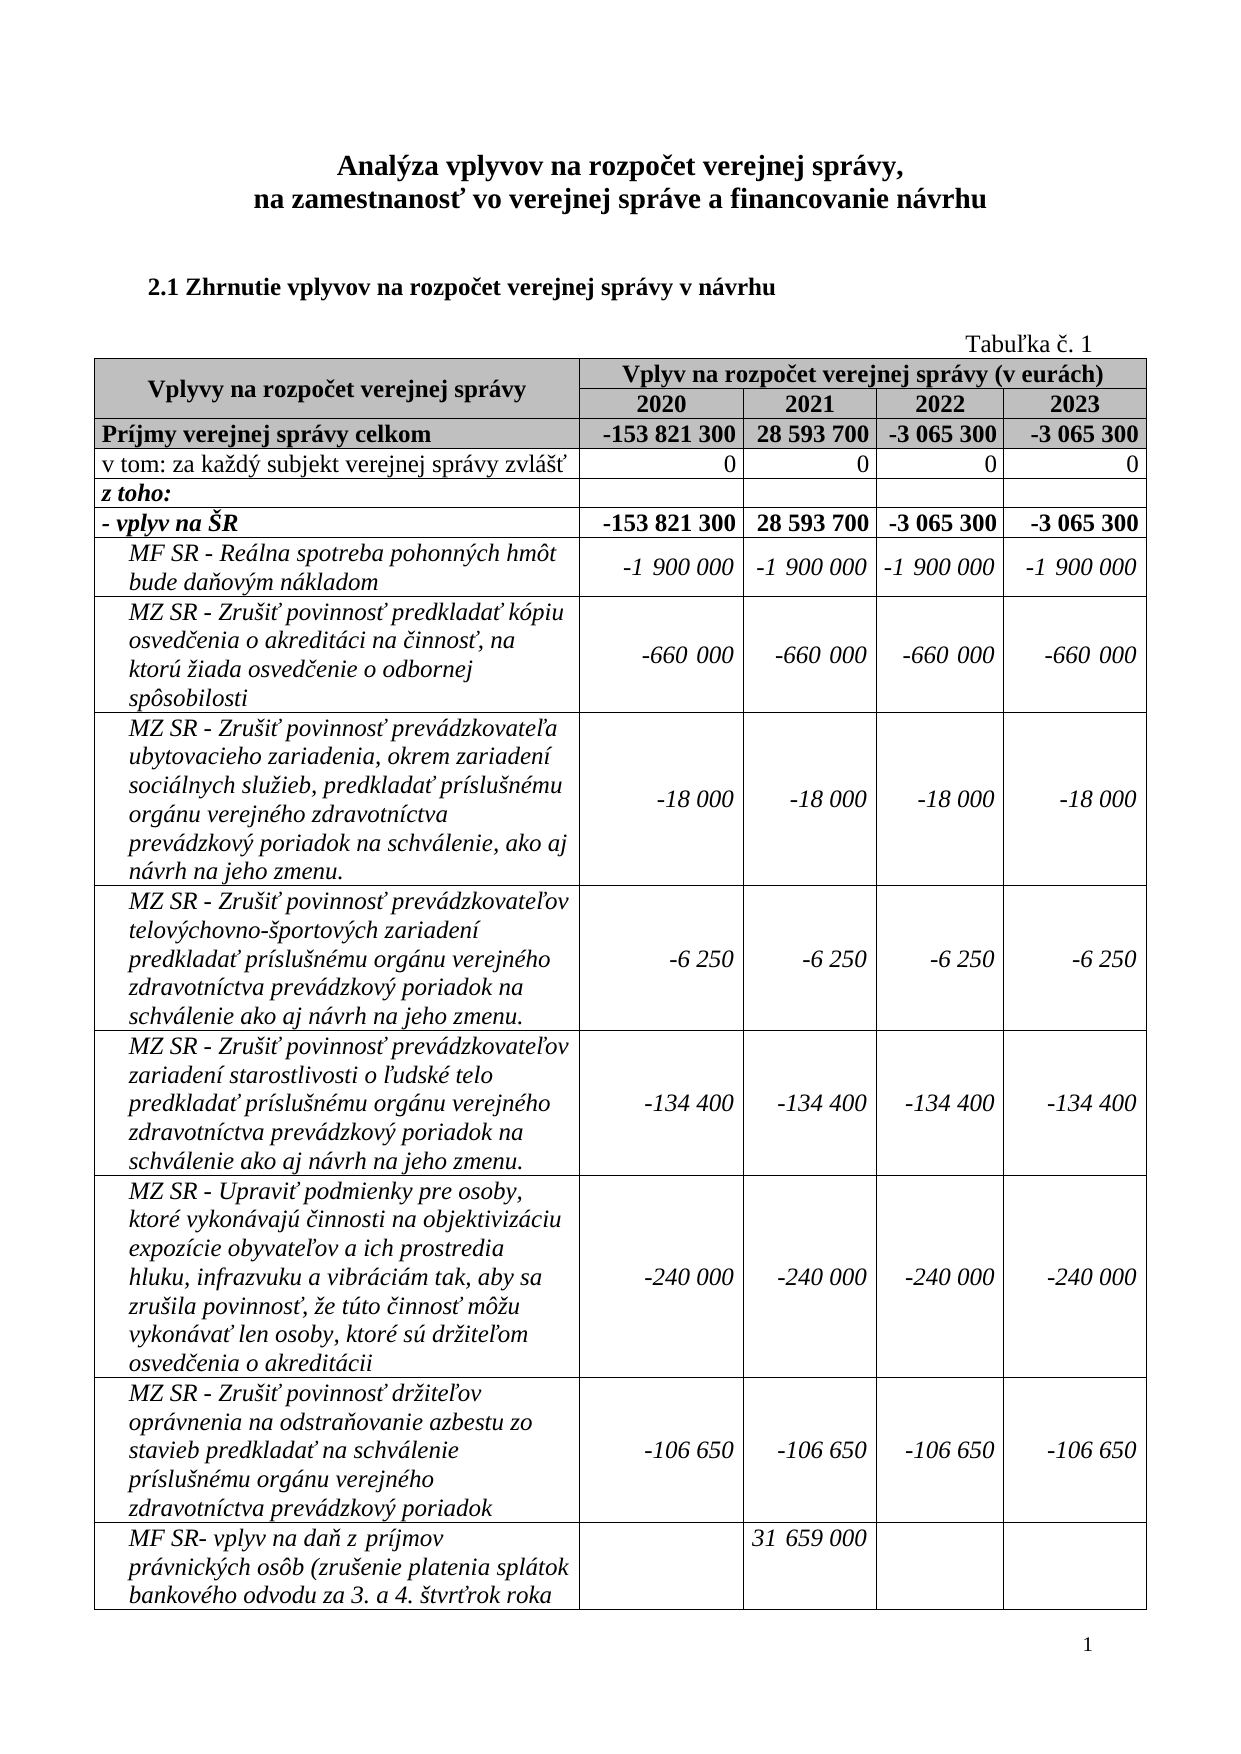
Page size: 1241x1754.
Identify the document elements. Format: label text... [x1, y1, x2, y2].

table_cell MZ SR - Zrušiť povinnosť predkladať kópiu osvedčenia o akreditáci na činnosť, na ktorú žiada osvedčenie o odbornej spôsobilosti [95, 597, 579, 712]
table_cell -6 250 [744, 886, 876, 1030]
table_cell -18 000 [1004, 713, 1146, 885]
table_cell MZ SR - Upraviť podmienky pre osoby, ktoré vykonávajú činnosti na objektivizáciu expozície obyvateľov a ich prostredia hluku, infrazvuku a vibráciám tak, aby sa zrušila povinnosť, že túto činnosť môžu vykonávať len osoby, ktoré sú držiteľom osvedčenia o akreditácii [95, 1176, 579, 1377]
table_cell 0 [580, 449, 743, 477]
table_cell -3 065 300 [1004, 508, 1146, 537]
table_cell -1 900 000 [744, 538, 876, 596]
table_header Vplyvy na rozpočet verejnej správy [95, 359, 579, 418]
table_cell -6 250 [877, 886, 1003, 1030]
table_cell -153 821 300 [580, 419, 743, 448]
table_cell -240 000 [877, 1176, 1003, 1377]
table_cell v tom: za každý subjekt verejnej správy zvlášť [95, 449, 579, 477]
table_cell -6 250 [1004, 886, 1146, 1030]
table_cell - vplyv na ŠR [95, 508, 579, 537]
table_cell -240 000 [744, 1176, 876, 1377]
table_cell [580, 479, 743, 507]
table_cell 0 [1004, 449, 1146, 477]
table_cell 2022 [877, 389, 1003, 418]
table_cell -106 650 [877, 1378, 1003, 1522]
table_cell 0 [877, 449, 1003, 477]
table_cell 2021 [744, 389, 876, 418]
table_cell -106 650 [1004, 1378, 1146, 1522]
table_cell [580, 1523, 743, 1609]
table_cell -3 065 300 [877, 508, 1003, 537]
table_header Vplyv na rozpočet verejnej správy (v eurách) [580, 359, 1146, 388]
table_cell -18 000 [877, 713, 1003, 885]
table_cell -240 000 [580, 1176, 743, 1377]
table_cell -18 000 [580, 713, 743, 885]
text 2.1 Zhrnutie vplyvov na rozpočet verejnej správy v návrhu [148, 272, 1093, 301]
table_cell -3 065 300 [1004, 419, 1146, 448]
table_cell MZ SR - Zrušiť povinnosť prevádzkovateľov zariadení starostlivosti o ľudské telo predkladať príslušnému orgánu verejného zdravotníctva prevádzkový poriadok na schválenie ako aj návrh na jeho zmenu. [95, 1031, 579, 1175]
table_cell z toho: [95, 479, 579, 507]
text Tabuľka č. 1 [148, 329, 1093, 358]
table_cell 28 593 700 [744, 419, 876, 448]
table_cell -660 000 [1004, 597, 1146, 712]
table_cell 2020 [580, 389, 743, 418]
table_cell -134 400 [744, 1031, 876, 1175]
table_cell -18 000 [744, 713, 876, 885]
table_cell -106 650 [580, 1378, 743, 1522]
text Analýza vplyvov na rozpočet verejnej správy, [148, 148, 1093, 181]
table_cell -1 900 000 [877, 538, 1003, 596]
table_cell [1004, 479, 1146, 507]
table_cell MZ SR - Zrušiť povinnosť prevádzkovateľa ubytovacieho zariadenia, okrem zariadení sociálnych služieb, predkladať príslušnému orgánu verejného zdravotníctva prevádzkový poriadok na schválenie, ako aj návrh na jeho zmenu. [95, 713, 579, 885]
table_cell -660 000 [744, 597, 876, 712]
table_cell -134 400 [877, 1031, 1003, 1175]
table_cell -6 250 [580, 886, 743, 1030]
table_cell [877, 479, 1003, 507]
table_cell -240 000 [1004, 1176, 1146, 1377]
table_cell 28 593 700 [744, 508, 876, 537]
table_cell MF SR - Reálna spotreba pohonných hmôt bude daňovým nákladom [95, 538, 579, 596]
table_cell [744, 479, 876, 507]
table_cell [1004, 1523, 1146, 1609]
text na zamestnanosť vo verejnej správe a financovanie návrhu [148, 181, 1093, 215]
table_cell -106 650 [744, 1378, 876, 1522]
table_cell -153 821 300 [580, 508, 743, 537]
table_cell -134 400 [1004, 1031, 1146, 1175]
table_cell MZ SR - Zrušiť povinnosť držiteľov oprávnenia na odstraňovanie azbestu zo stavieb predkladať na schválenie príslušnému orgánu verejného zdravotníctva prevádzkový poriadok [95, 1378, 579, 1522]
table_cell MZ SR - Zrušiť povinnosť prevádzkovateľov telovýchovno-športových zariadení predkladať príslušnému orgánu verejného zdravotníctva prevádzkový poriadok na schválenie ako aj návrh na jeho zmenu. [95, 886, 579, 1030]
table_cell -660 000 [580, 597, 743, 712]
table_cell 0 [744, 449, 876, 477]
table_cell Príjmy verejnej správy celkom [95, 419, 579, 448]
table_cell 2023 [1004, 389, 1146, 418]
table_cell -3 065 300 [877, 419, 1003, 448]
table_cell [877, 1523, 1003, 1609]
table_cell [95, 1523, 579, 1609]
table_cell -1 900 000 [1004, 538, 1146, 596]
table_cell -660 000 [877, 597, 1003, 712]
table_cell 31 659 000 [744, 1523, 876, 1609]
table_cell -1 900 000 [580, 538, 743, 596]
table_cell -134 400 [580, 1031, 743, 1175]
